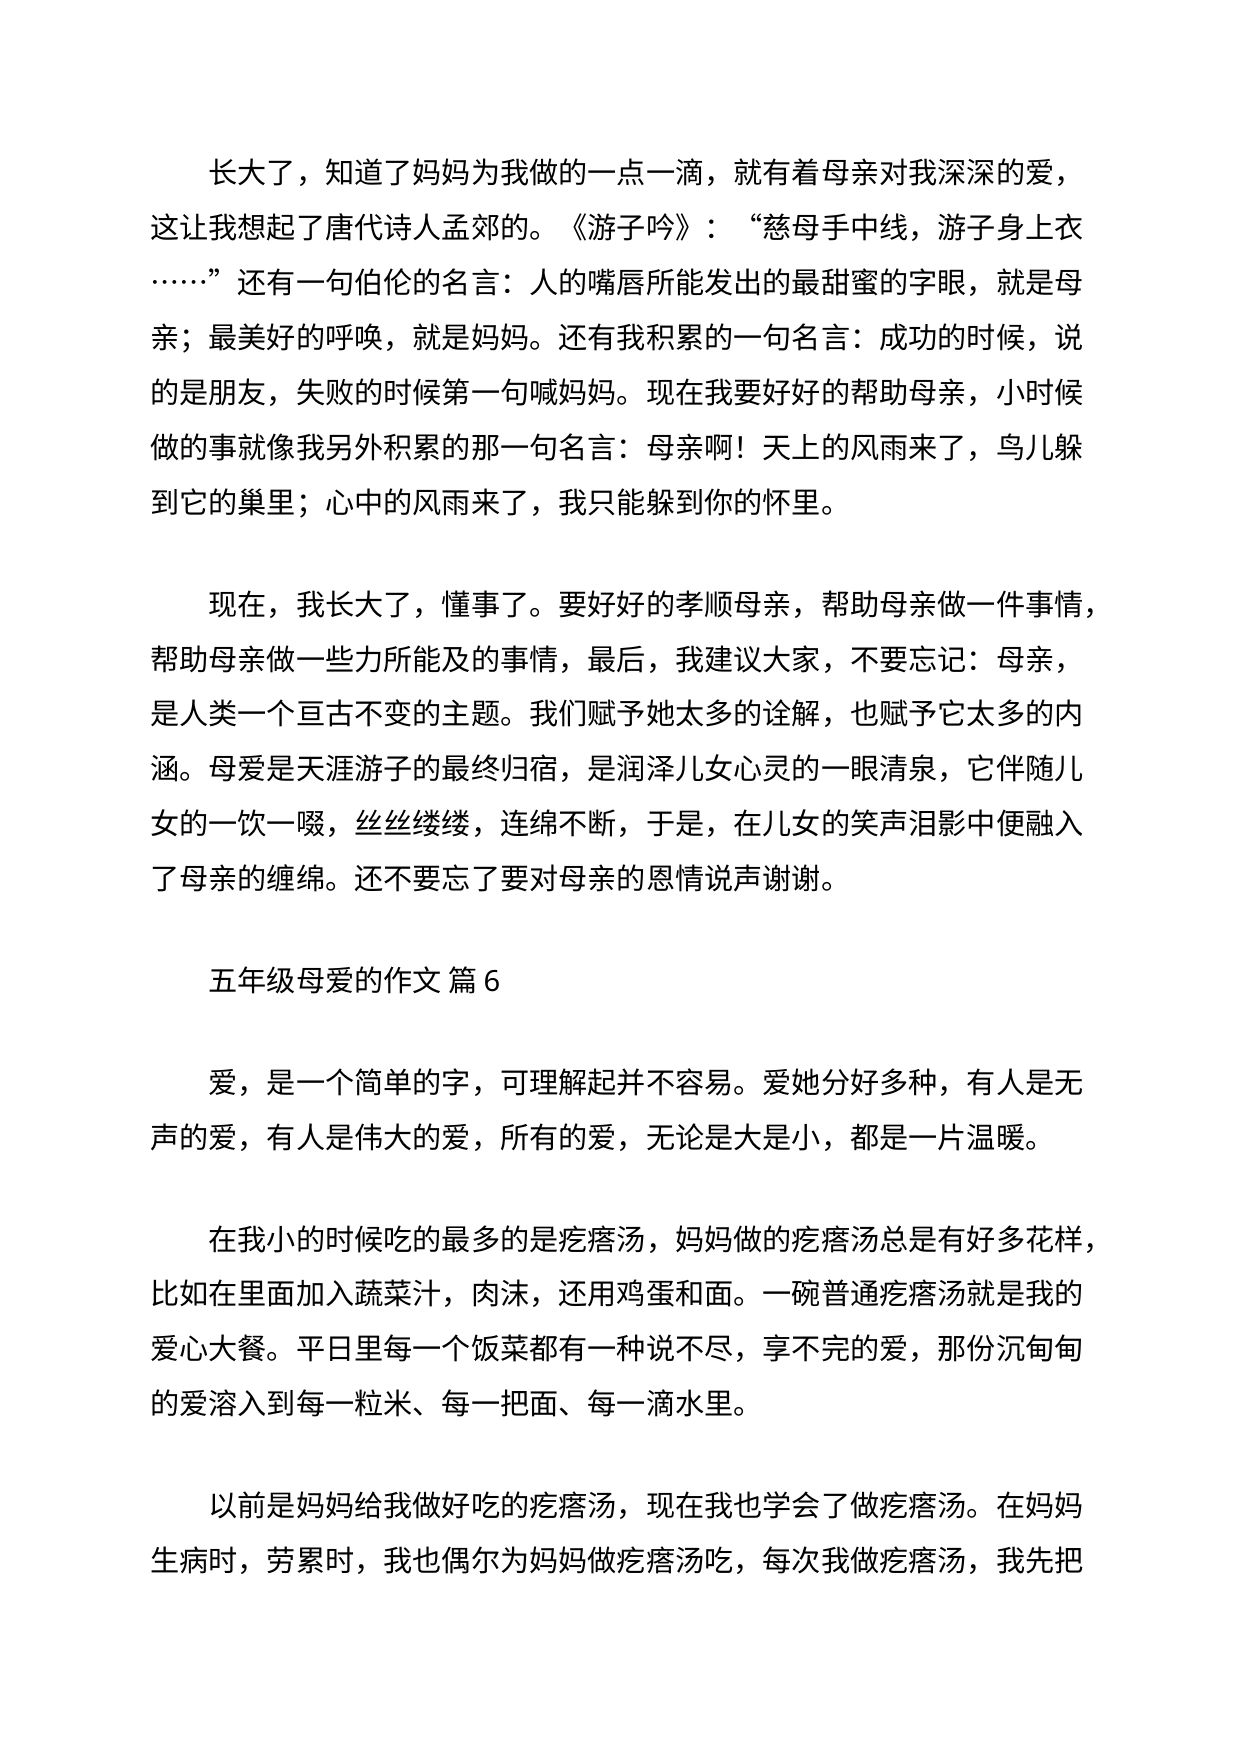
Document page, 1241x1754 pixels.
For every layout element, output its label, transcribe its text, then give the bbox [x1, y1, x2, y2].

text 长大了，知道了妈妈为我做的一点一滴，就有着母亲对我深深的爱，这让我想起了唐代诗人孟郊的。《游子吟》：“慈母手中线，游子身上衣……”还有一句伯伦的名言：人的嘴唇所能发出的最甜蜜的字眼，就是母亲；最美好的呼唤，就是妈妈。还有我积累的一句名言：成功的时候，说的是朋友，失败的时候第一句喊妈妈。现在我要好好的帮助母亲，小时候做的事就像我另外积累的那一句名言：母亲啊！天上的风雨来了，鸟儿躲到它的巢里；心中的风雨来了，我只能躲到你的怀里。 [150, 150, 1090, 522]
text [150, 1482, 1090, 1580]
text 在我小的时候吃的最多的是疙瘩汤，妈妈做的疙瘩汤总是有好多花样，比如在里面加入蔬菜汁，肉沫，还用鸡蛋和面。一碗普通疙瘩汤就是我的爱心大餐。平日里每一个饭菜都有一种说不尽，享不完的爱，那份沉甸甸的爱溶入到每一粒米、每一把面、每一滴水里。 [150, 1216, 1090, 1423]
text 现在，我长大了，懂事了。要好好的孝顺母亲，帮助母亲做一件事情，帮助母亲做一些力所能及的事情，最后，我建议大家，不要忘记：母亲，是人类一个亘古不变的主题。我们赋予她太多的诠解，也赋予它太多的内涵。母爱是天涯游子的最终归宿，是润泽儿女心灵的一眼清泉，它伴随儿女的一饮一啜，丝丝缕缕，连绵不断，于是，在儿女的笑声泪影中便融入了母亲的缠绵。还不要忘了要对母亲的恩情说声谢谢。 [150, 581, 1090, 898]
text 五年级母爱的作文 篇6 [150, 957, 1090, 1000]
text 爱，是一个简单的字，可理解起并不容易。爱她分好多种，有人是无声的爱，有人是伟大的爱，所有的爱，无论是大是小，都是一片温暖。 [150, 1059, 1090, 1157]
